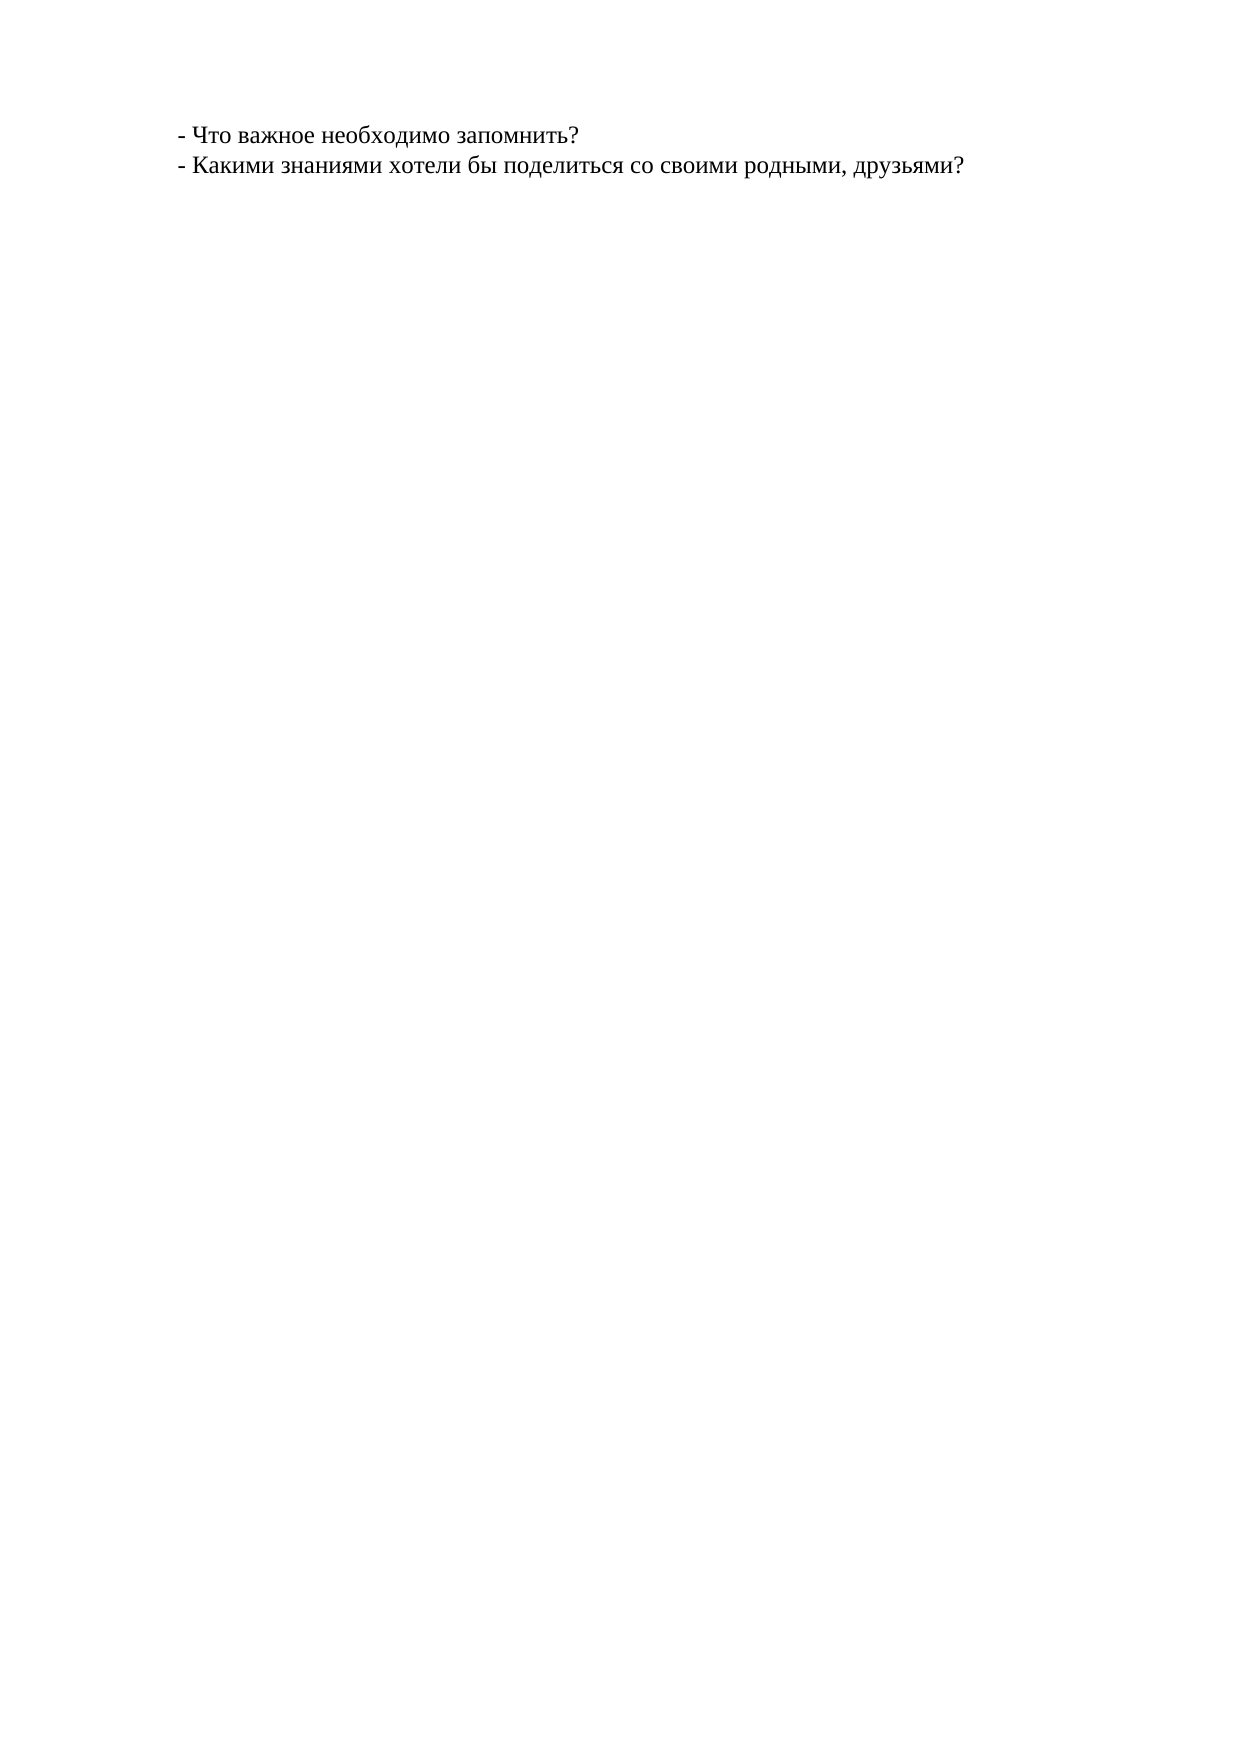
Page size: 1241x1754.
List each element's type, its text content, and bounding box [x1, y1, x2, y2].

text - Какими знаниями хотели бы поделиться со своими родными, друзьями? [177, 149, 1152, 179]
text - Что важное необходимо запомнить? [177, 118, 1152, 149]
